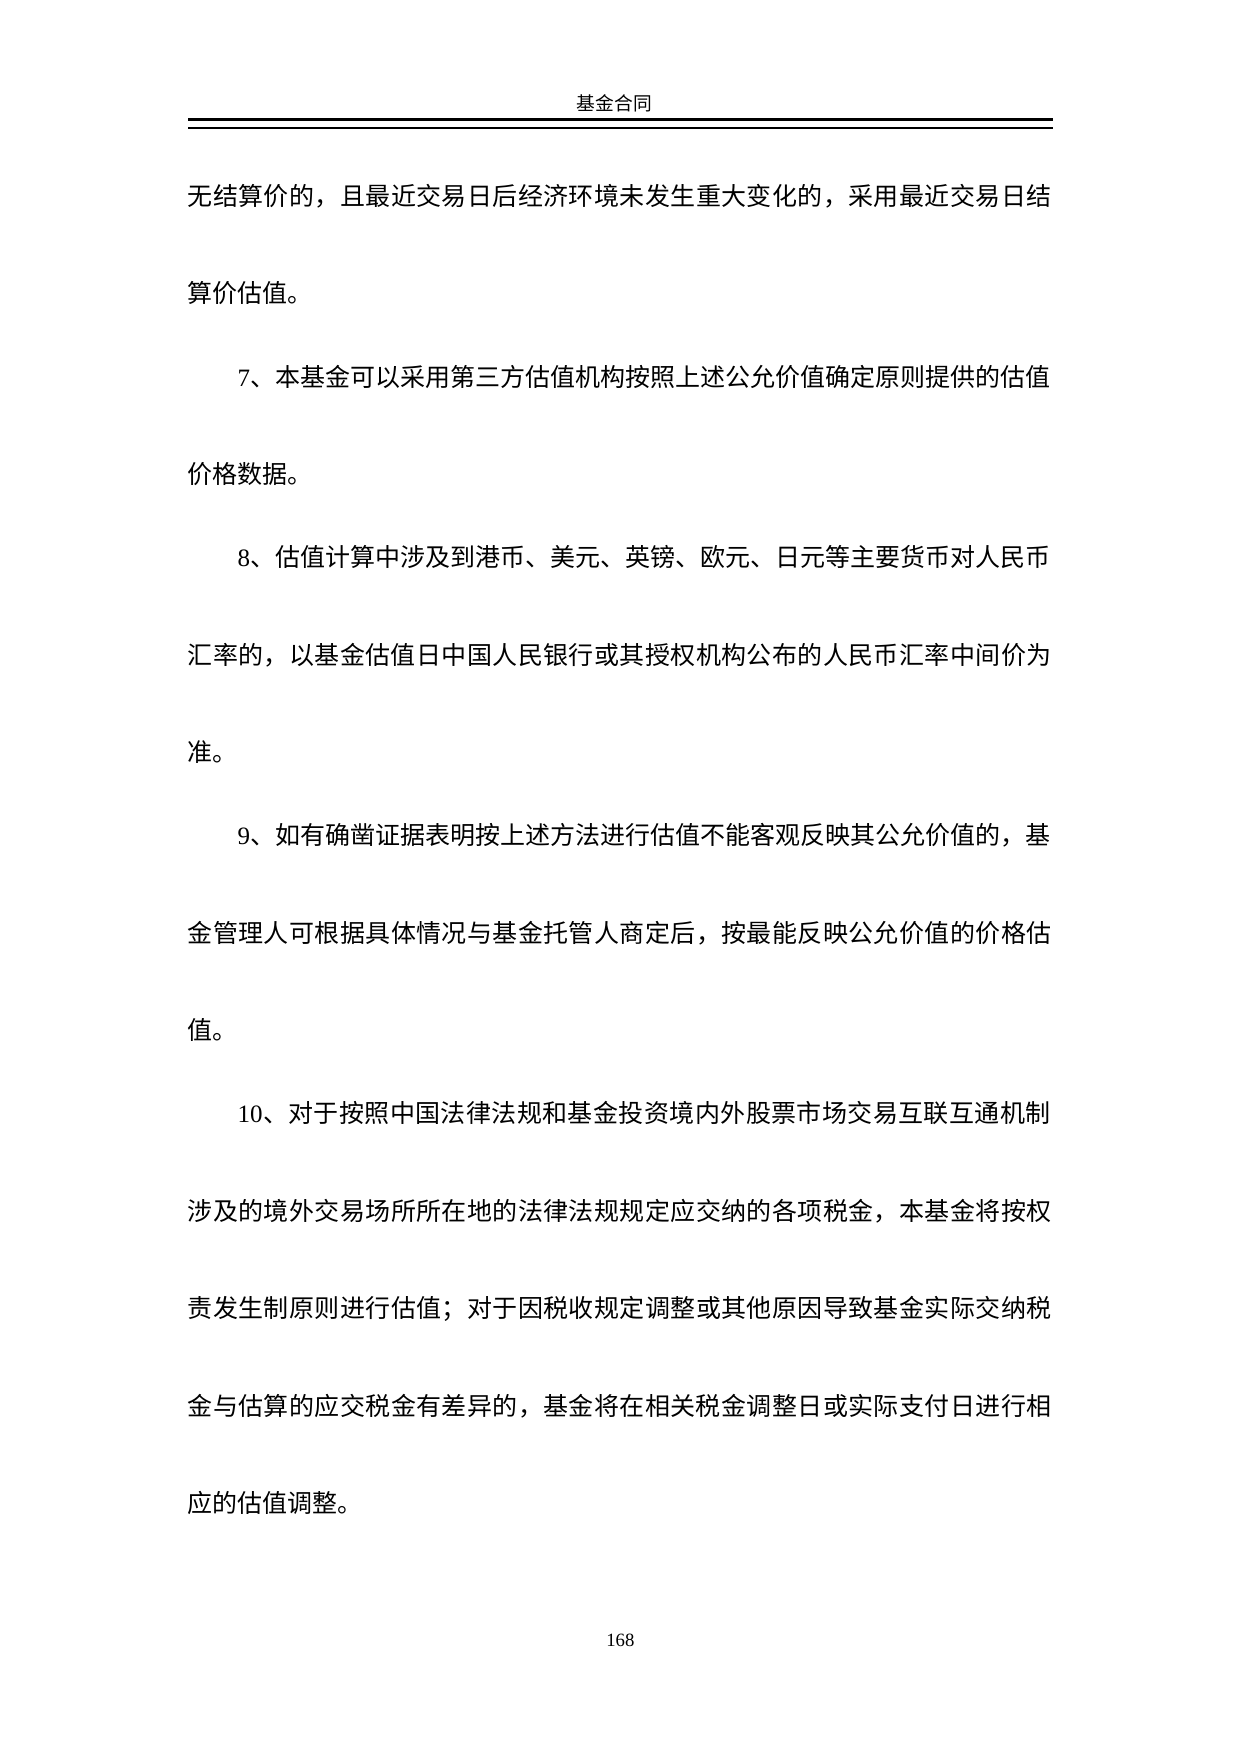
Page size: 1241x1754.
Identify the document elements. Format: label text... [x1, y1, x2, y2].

text 7、本基金可以采用第三方估值机构按照上述公允价值确定原则提供的估值价格数据。 [187, 343, 1053, 505]
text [187, 162, 1053, 324]
text 8、估值计算中涉及到港币、美元、英镑、欧元、日元等主要货币对人民币汇率的，以基金估值日中国人民银行或其授权机构公布的人民币汇率中间价为准。 [187, 523, 1053, 783]
text 9、如有确凿证据表明按上述方法进行估值不能客观反映其公允价值的，基金管理人可根据具体情况与基金托管人商定后，按最能反映公允价值的价格估值。 [187, 801, 1053, 1061]
text 10、对于按照中国法律法规和基金投资境内外股票市场交易互联互通机制涉及的境外交易场所所在地的法律法规规定应交纳的各项税金，本基金将按权责发生制原则进行估值；对于因税收规定调整或其他原因导致基金实际交纳税金与估算的应交税金有差异的，基金将在相关税金调整日或实际支付日进行相应的估值调整。 [187, 1079, 1053, 1534]
